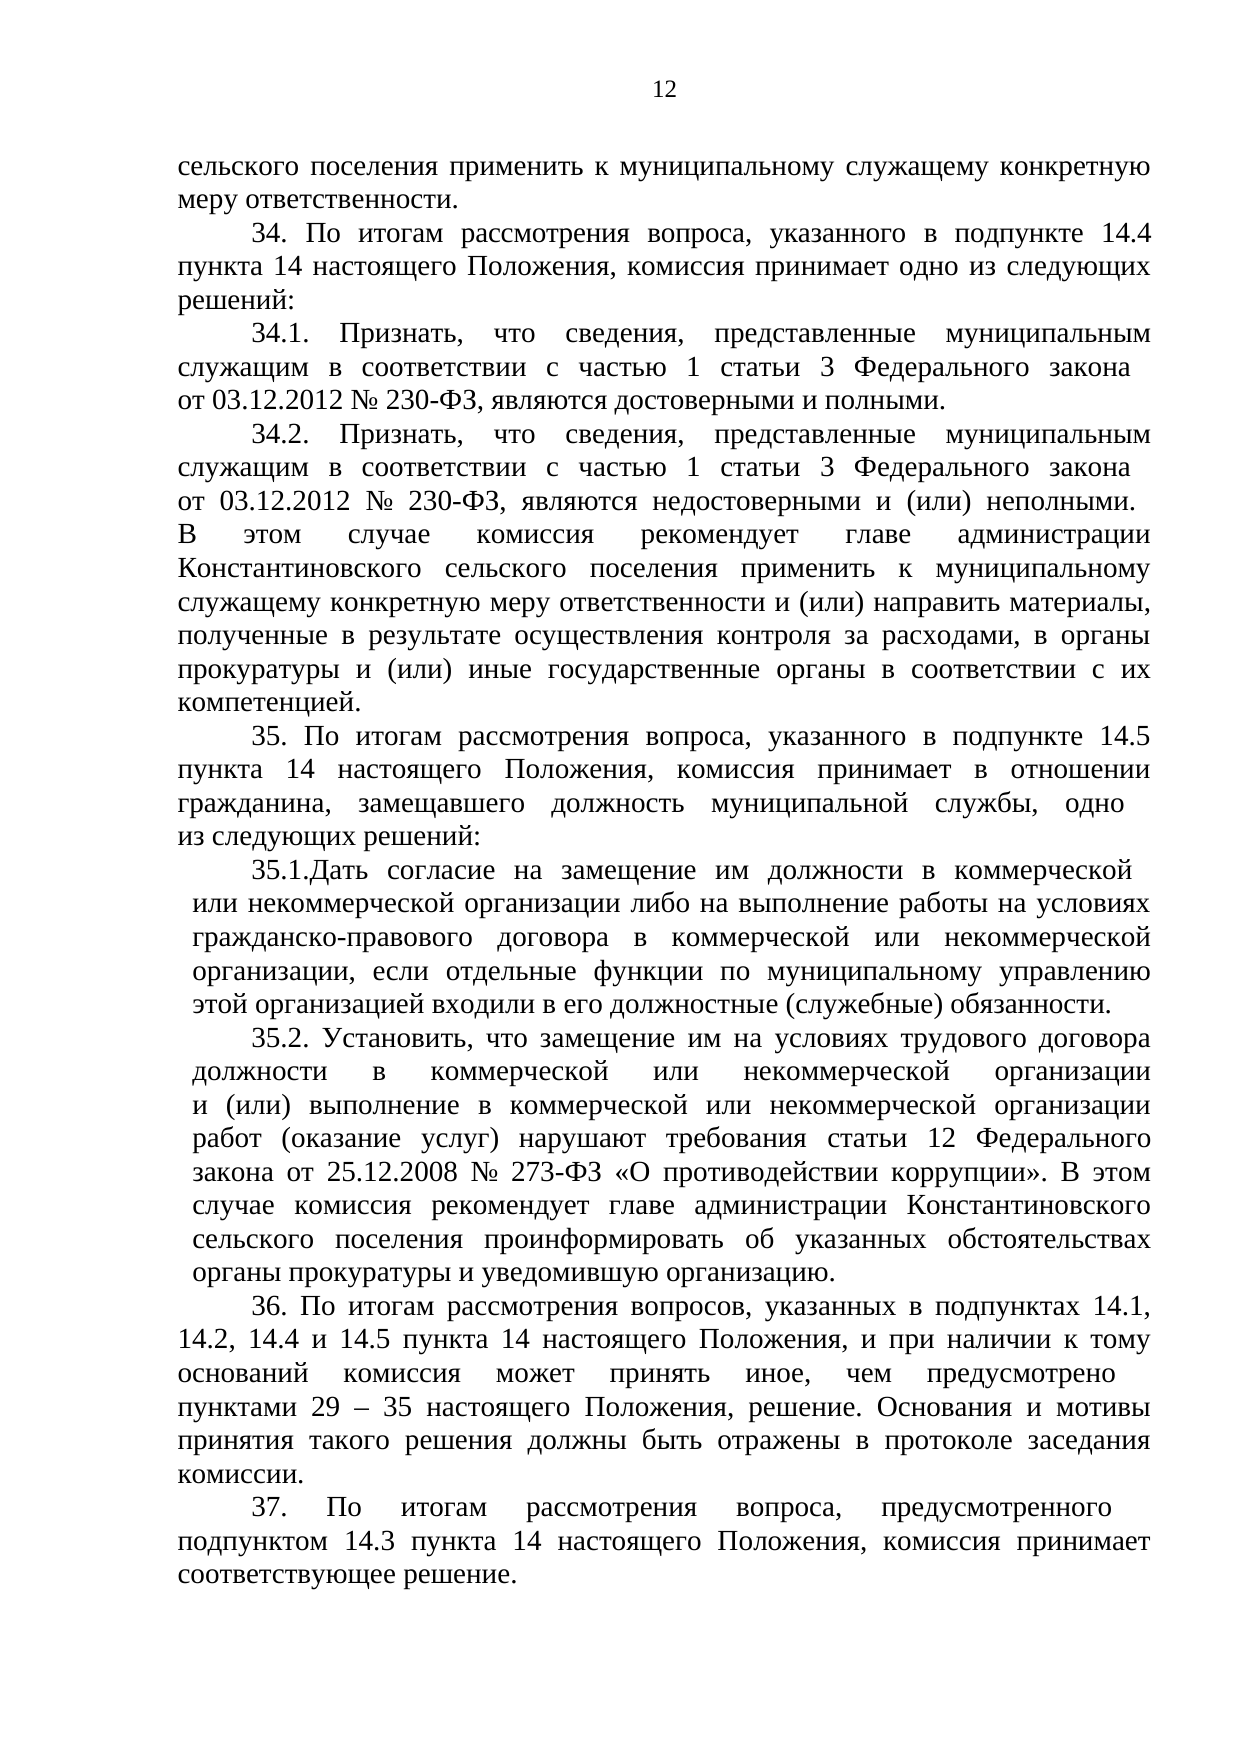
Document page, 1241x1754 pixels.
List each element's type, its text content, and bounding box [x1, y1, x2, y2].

text 35. По итогам рассмотрения вопроса, указанного в подпункте 14.5 пункта 14 настоящего Положения, комиссия принимает в отношении гражданина, замещавшего должность муниципальной службы, одно из следующих решений: [177, 718, 1152, 852]
text 35.2. Установить, что замещение им на условиях трудового договора должности в коммерческой или некоммерческой организации и (или) выполнение в коммерческой или некоммерческой организации работ (оказание услуг) нарушают требования статьи 12 Федерального закона от 25.12.2008 № 273-ФЗ «О противодействии коррупции». В этом случае комиссия рекомендует главе администрации Константиновского сельского поселения проинформировать об указанных обстоятельствах органы прокуратуры и уведомившую организацию. [192, 1020, 1152, 1288]
text 34. По итогам рассмотрения вопроса, указанного в подпункте 14.4 пункта 14 настоящего Положения, комиссия принимает одно из следующих решений: [177, 215, 1152, 315]
text 37. По итогам рассмотрения вопроса, предусмотренного подпунктом 14.3 пункта 14 настоящего Положения, комиссия принимает соответствующее решение. [177, 1489, 1152, 1590]
text 34.2. Признать, что сведения, представленные муниципальным служащим в соответствии с частью 1 статьи 3 Федерального закона от 03.12.2012 № 230-ФЗ, являются недостоверными и (или) неполными. В этом случае комиссия рекомендует главе администрации Константиновского сельского поселения применить к муниципальному служащему конкретную меру ответственности и (или) направить материалы, полученные в результате осуществления контроля за расходами, в органы прокуратуры и (или) иные государственные органы в соответствии с их компетенцией. [177, 416, 1152, 718]
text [177, 148, 1152, 215]
text 34.1. Признать, что сведения, представленные муниципальным служащим в соответствии с частью 1 статьи 3 Федерального закона от 03.12.2012 № 230-ФЗ, являются достоверными и полными. [177, 315, 1152, 416]
text 36. По итогам рассмотрения вопросов, указанных в подпунктах 14.1, 14.2, 14.4 и 14.5 пункта 14 настоящего Положения, и при наличии к тому оснований комиссия может принять иное, чем предусмотрено пунктами 29 – 35 настоящего Положения, решение. Основания и мотивы принятия такого решения должны быть отражены в протоколе заседания комиссии. [177, 1288, 1152, 1489]
text 35.1.Дать согласие на замещение им должности в коммерческой или некоммерческой организации либо на выполнение работы на условиях гражданско-правового договора в коммерческой или некоммерческой организации, если отдельные функции по муниципальному управлению этой организацией входили в его должностные (служебные) обязанности. [192, 852, 1152, 1020]
